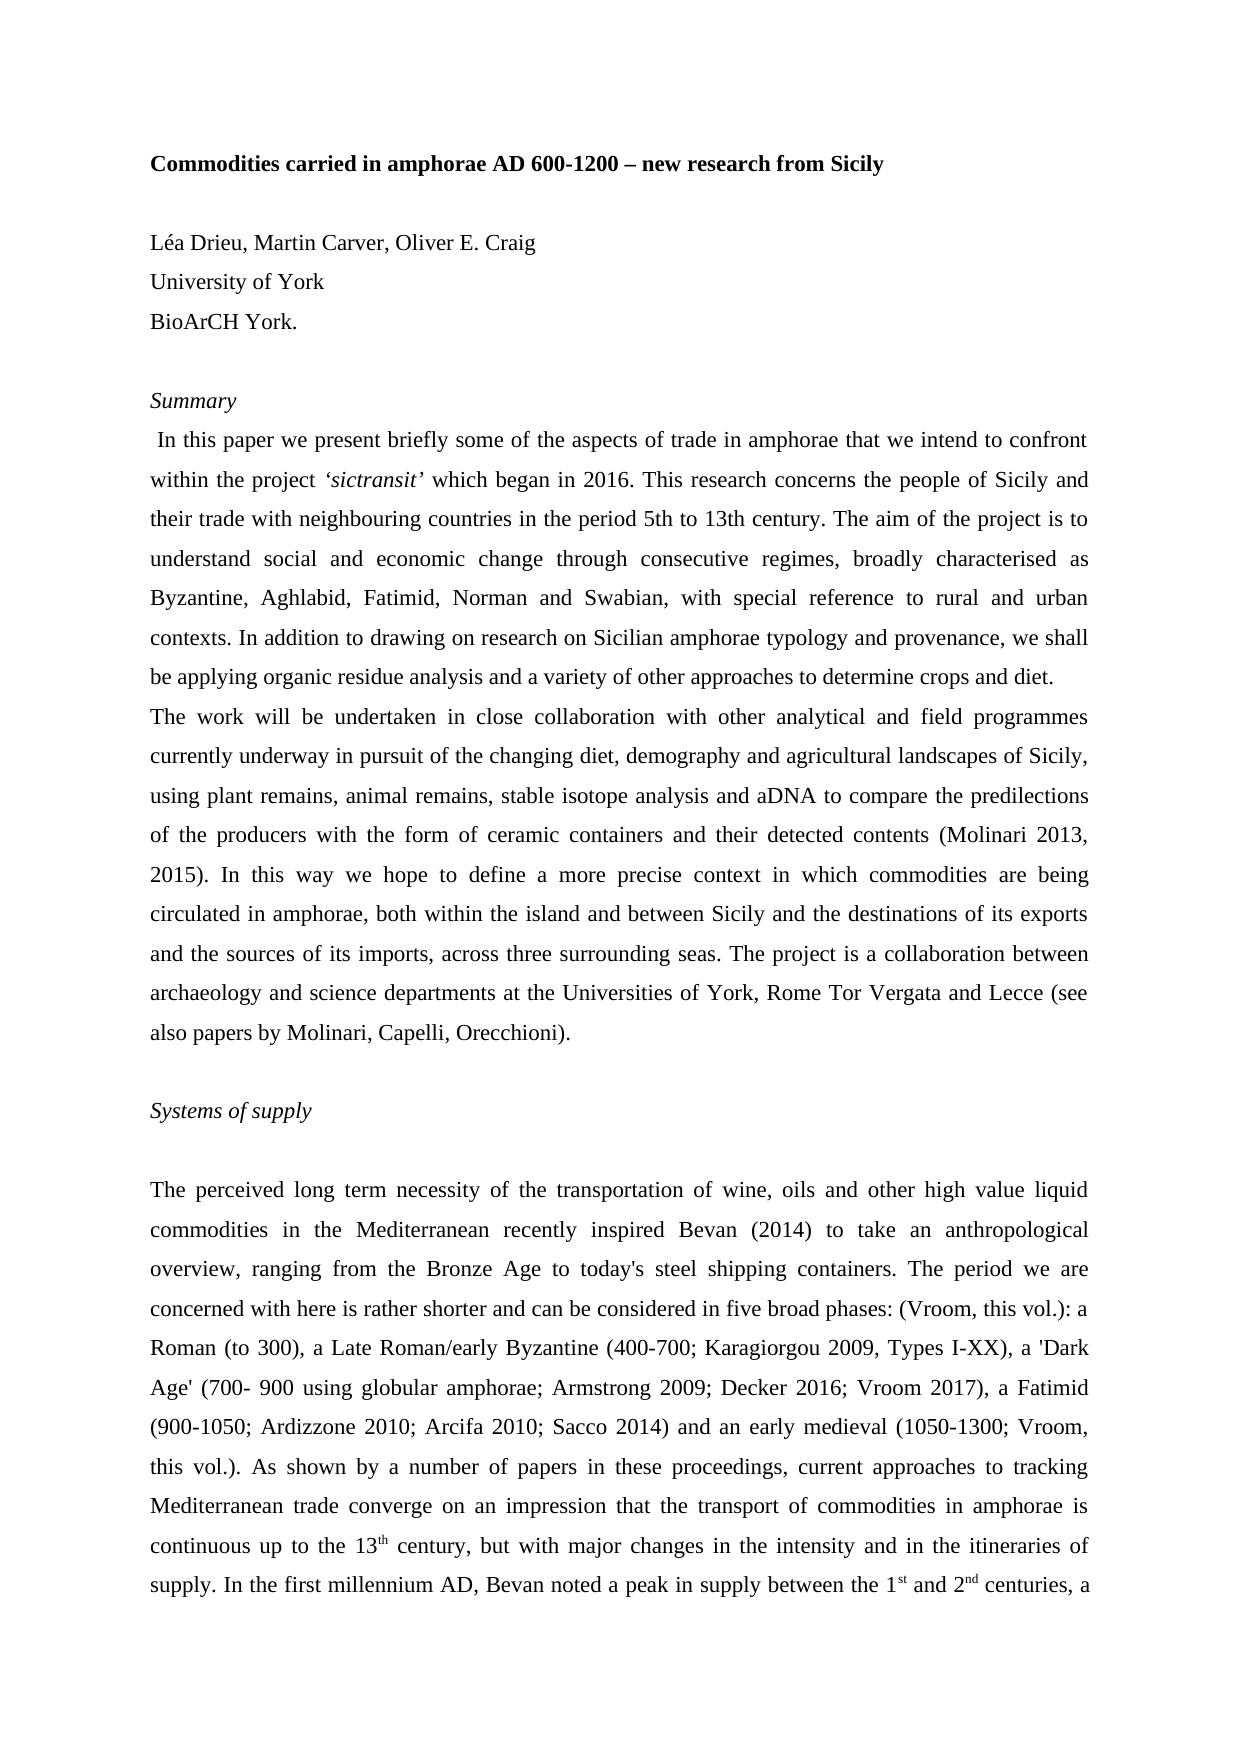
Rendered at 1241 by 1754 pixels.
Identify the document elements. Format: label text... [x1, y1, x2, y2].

text Systems of supply [150, 1097, 1090, 1124]
text University of York [150, 268, 1090, 295]
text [150, 1176, 1090, 1598]
text The work will be undertaken in close collaboration with other analytical and field programmes currently underway in pursuit of the changing diet, demography and agricultural landscapes of Sicily, using plant remains, animal remains, stable isotope analysis and aDNA to compare the predilections of the producers with the form of ceramic containers and their detected contents (Molinari 2013, 2015). In this way we hope to define a more precise context in which commodities are being circulated in amphorae, both within the island and between Sicily and the destinations of its exports and the sources of its imports, across three surrounding seas. The project is a collaboration between archaeology and science departments at the Universities of York, Rome Tor Vergata and Lecce (see also papers by Molinari, Capelli, Orecchioni). [150, 703, 1090, 1045]
text Summary [150, 387, 1090, 413]
text Léa Drieu, Martin Carver, Oliver E. Craig [150, 229, 1090, 255]
text In this paper we present briefly some of the aspects of trade in amphorae that we intend to confront within the project ‘sictransit’ which began in 2016. This research concerns the people of Sicily and their trade with neighbouring countries in the period 5th to 13th century. The aim of the project is to understand social and economic change through consecutive regimes, broadly characterised as Byzantine, Aghlabid, Fatimid, Norman and Swabian, with special reference to rural and urban contexts. In addition to drawing on research on Sicilian amphorae typology and provenance, we shall be applying organic residue analysis and a variety of other approaches to determine crops and diet. [150, 426, 1090, 689]
subtitle Commodities carried in amphorae AD 600-1200 – new research from Sicily [150, 150, 1090, 176]
text BioArCH York. [150, 308, 1090, 334]
